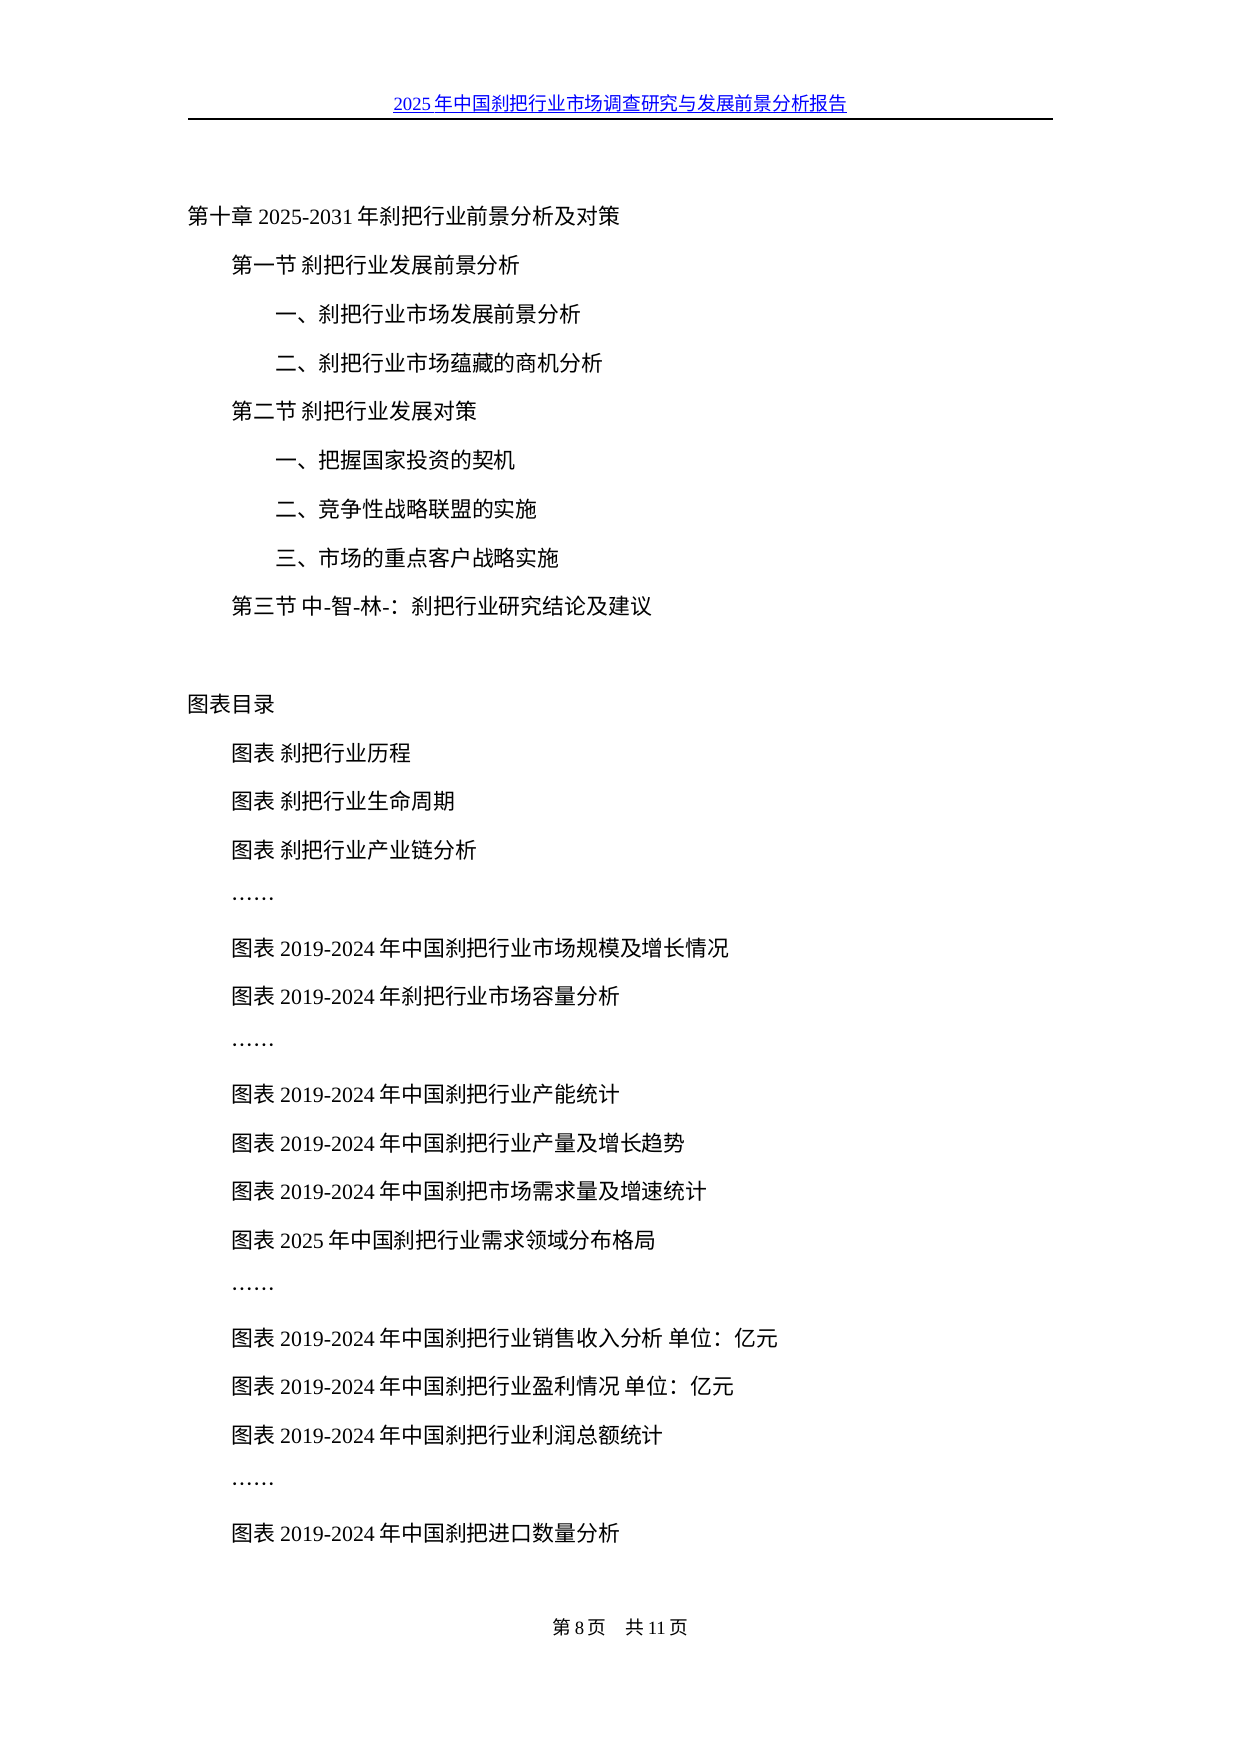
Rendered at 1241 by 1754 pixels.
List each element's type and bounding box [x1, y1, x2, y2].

text [187, 150, 1053, 1548]
